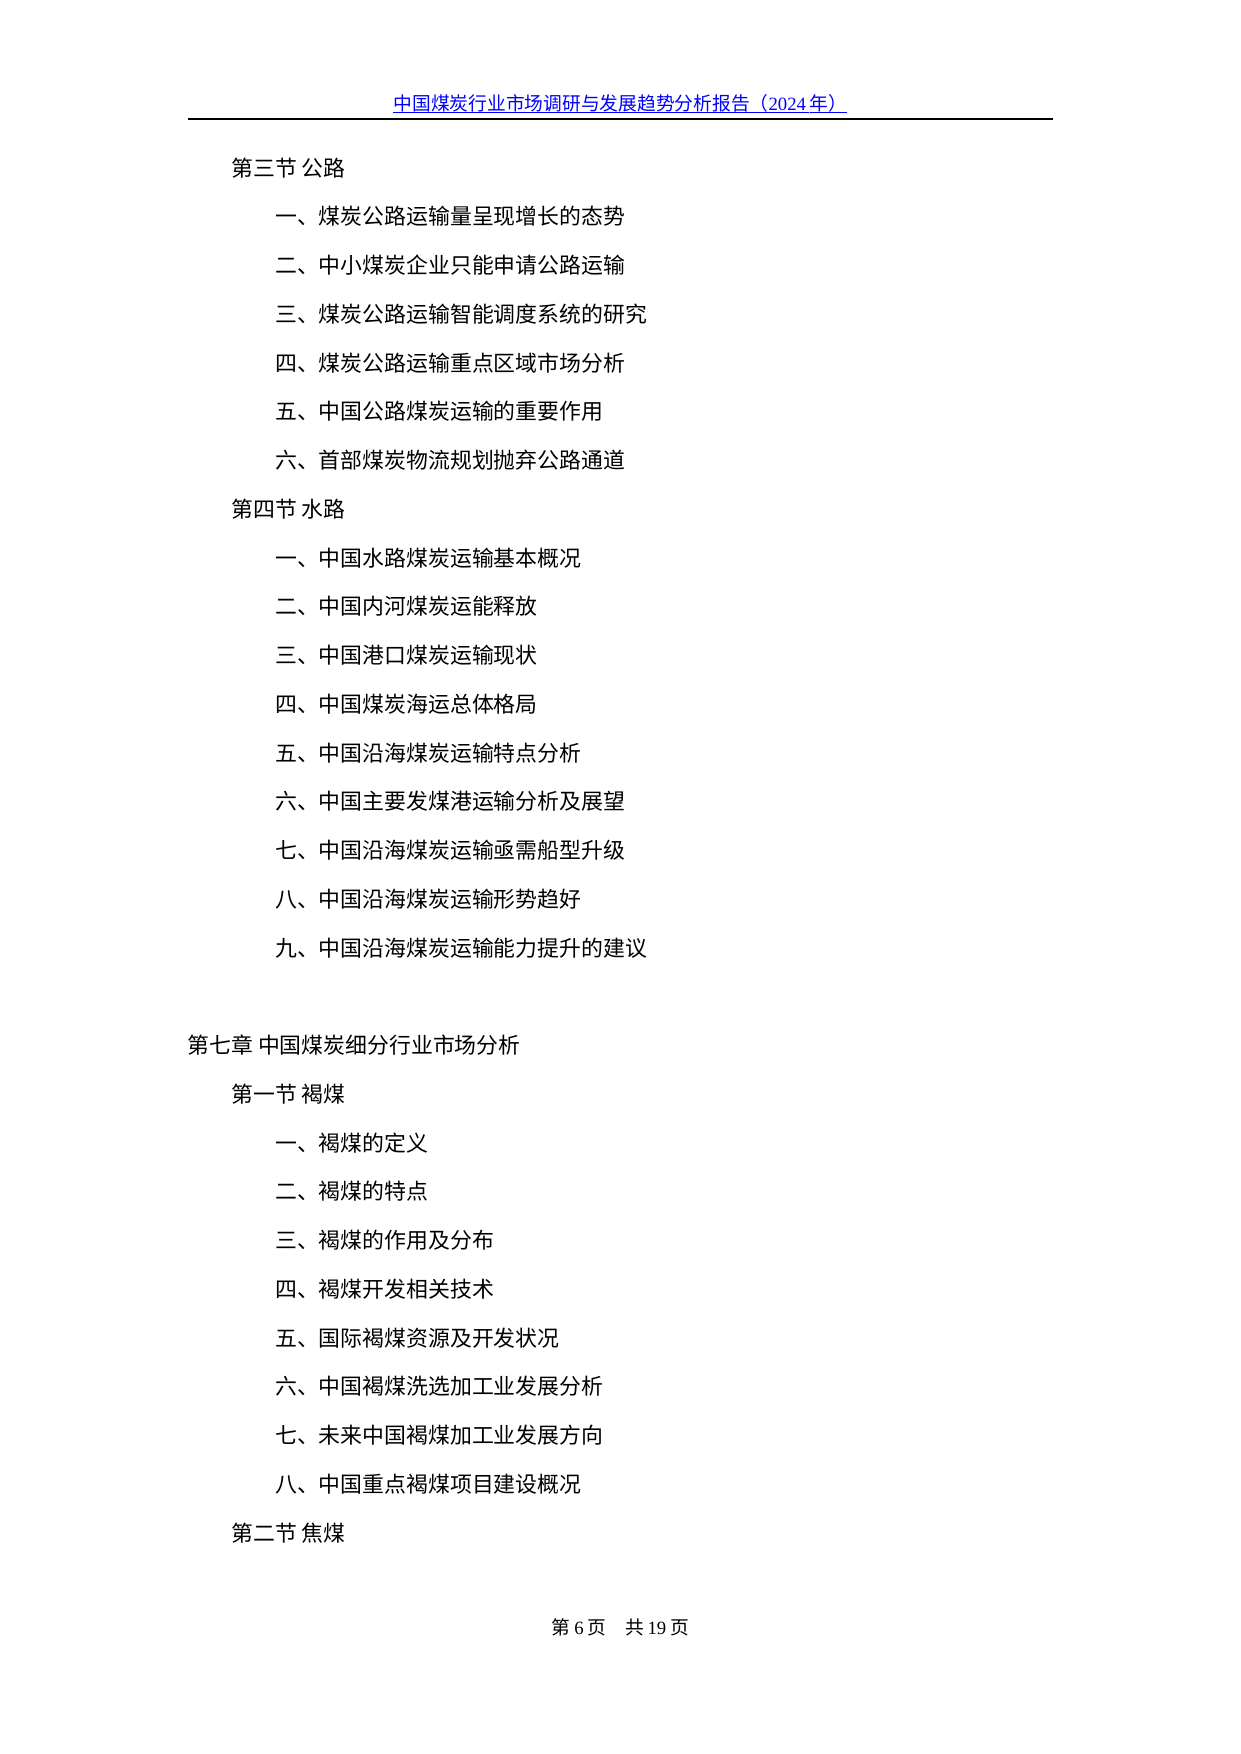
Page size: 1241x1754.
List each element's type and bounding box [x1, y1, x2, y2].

text [187, 150, 1053, 1548]
